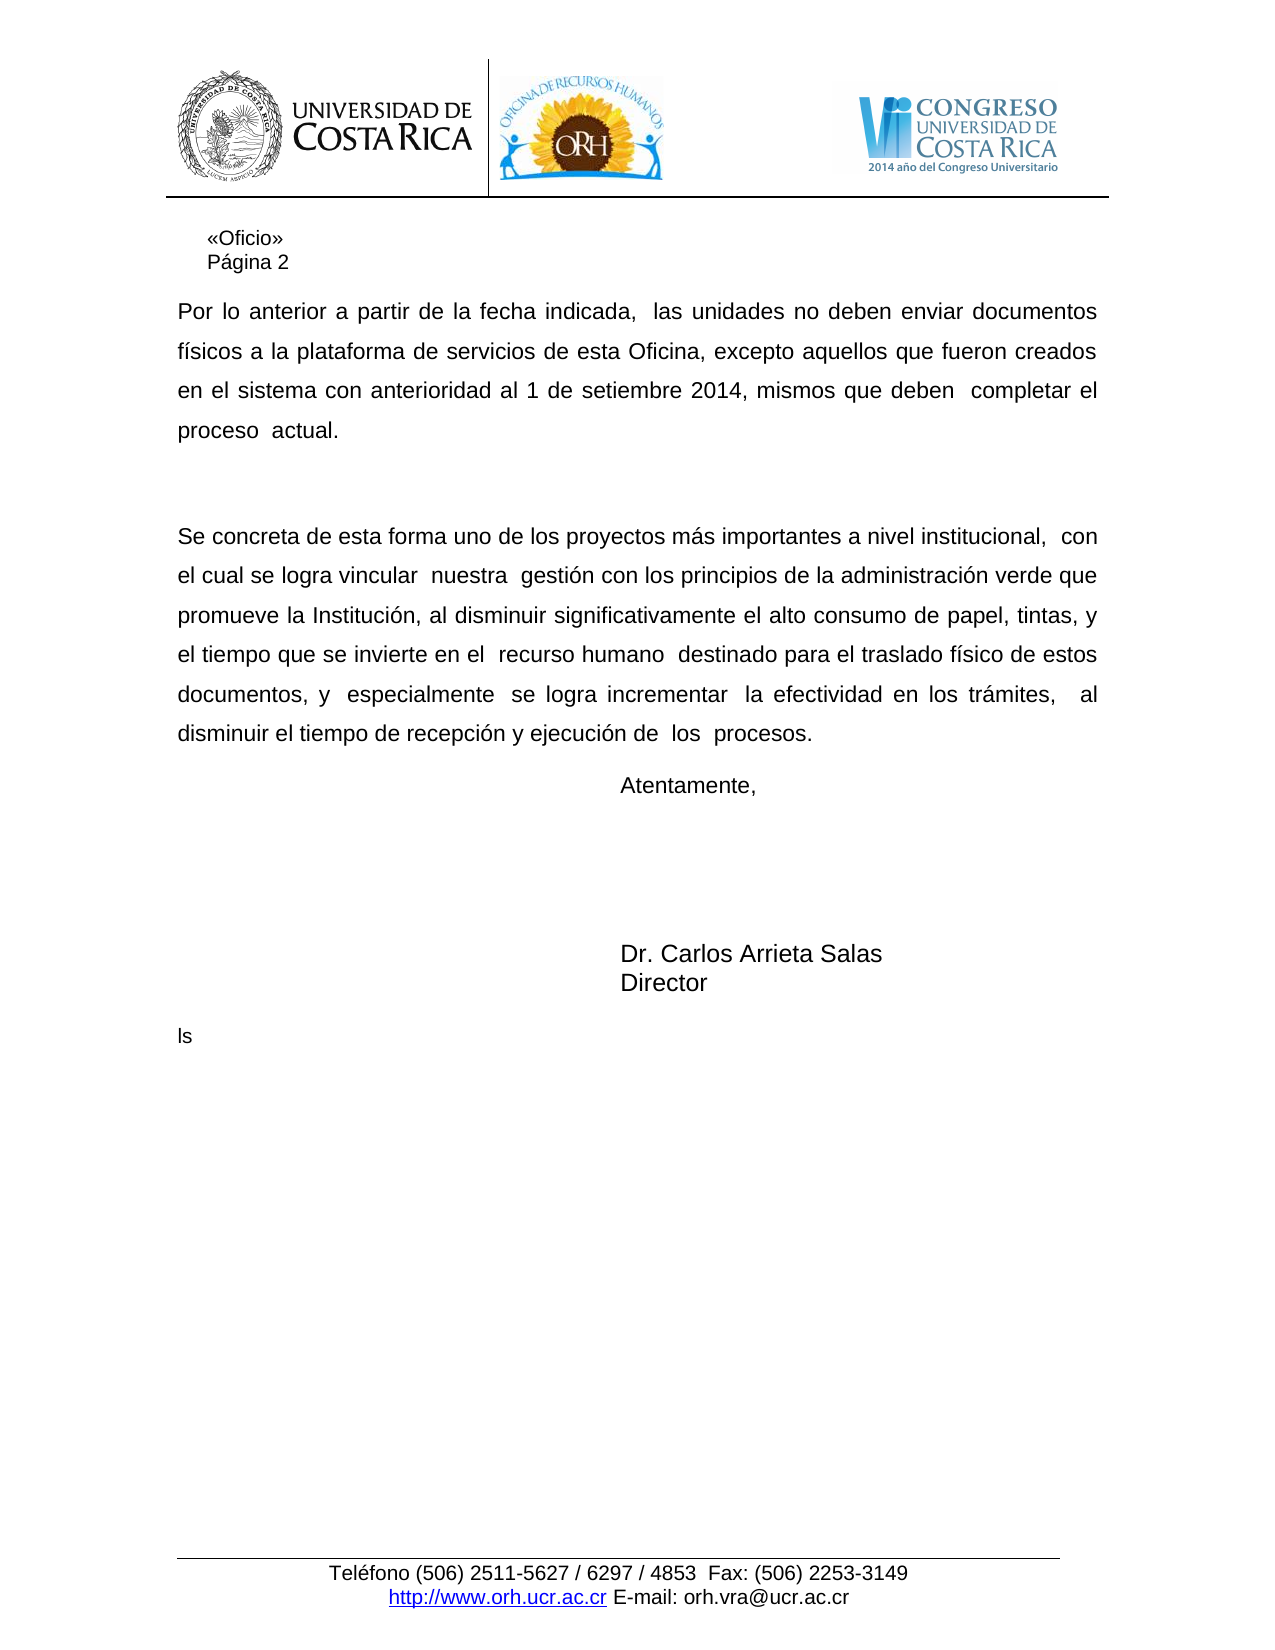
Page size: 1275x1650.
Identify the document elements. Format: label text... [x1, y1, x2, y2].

picture [177, 59, 473, 197]
text Dr. Carlos Arrieta Salas [177, 939, 1098, 968]
text ls [177, 1024, 1098, 1048]
text Director [177, 968, 1098, 996]
text Atentamente, [177, 772, 1098, 799]
text Se concreta de esta forma uno de los proyectos más importantes a nivel institucional, con el cual se logra vincular nuestra gestión con los principios de la administración verde que promueve la Institución, al disminuir significativamente el alto consumo de papel, tintas, y el tiempo que se invierte en el recurso humano destinado para el traslado físico de estos documentos, y especialmente se logra incrementar la efectividad en los trámites, al disminuir el tiempo de recepción y ejecución de los procesos. [177, 523, 1098, 747]
text Por lo anterior a partir de la fecha indicada, las unidades no deben enviar documentos físicos a la plataforma de servicios de esta Oficina, excepto aquellos que fueron creados en el sistema con anterioridad al 1 de setiembre 2014, mismos que deben completar el proceso actual. [177, 298, 1098, 443]
picture [499, 76, 664, 180]
